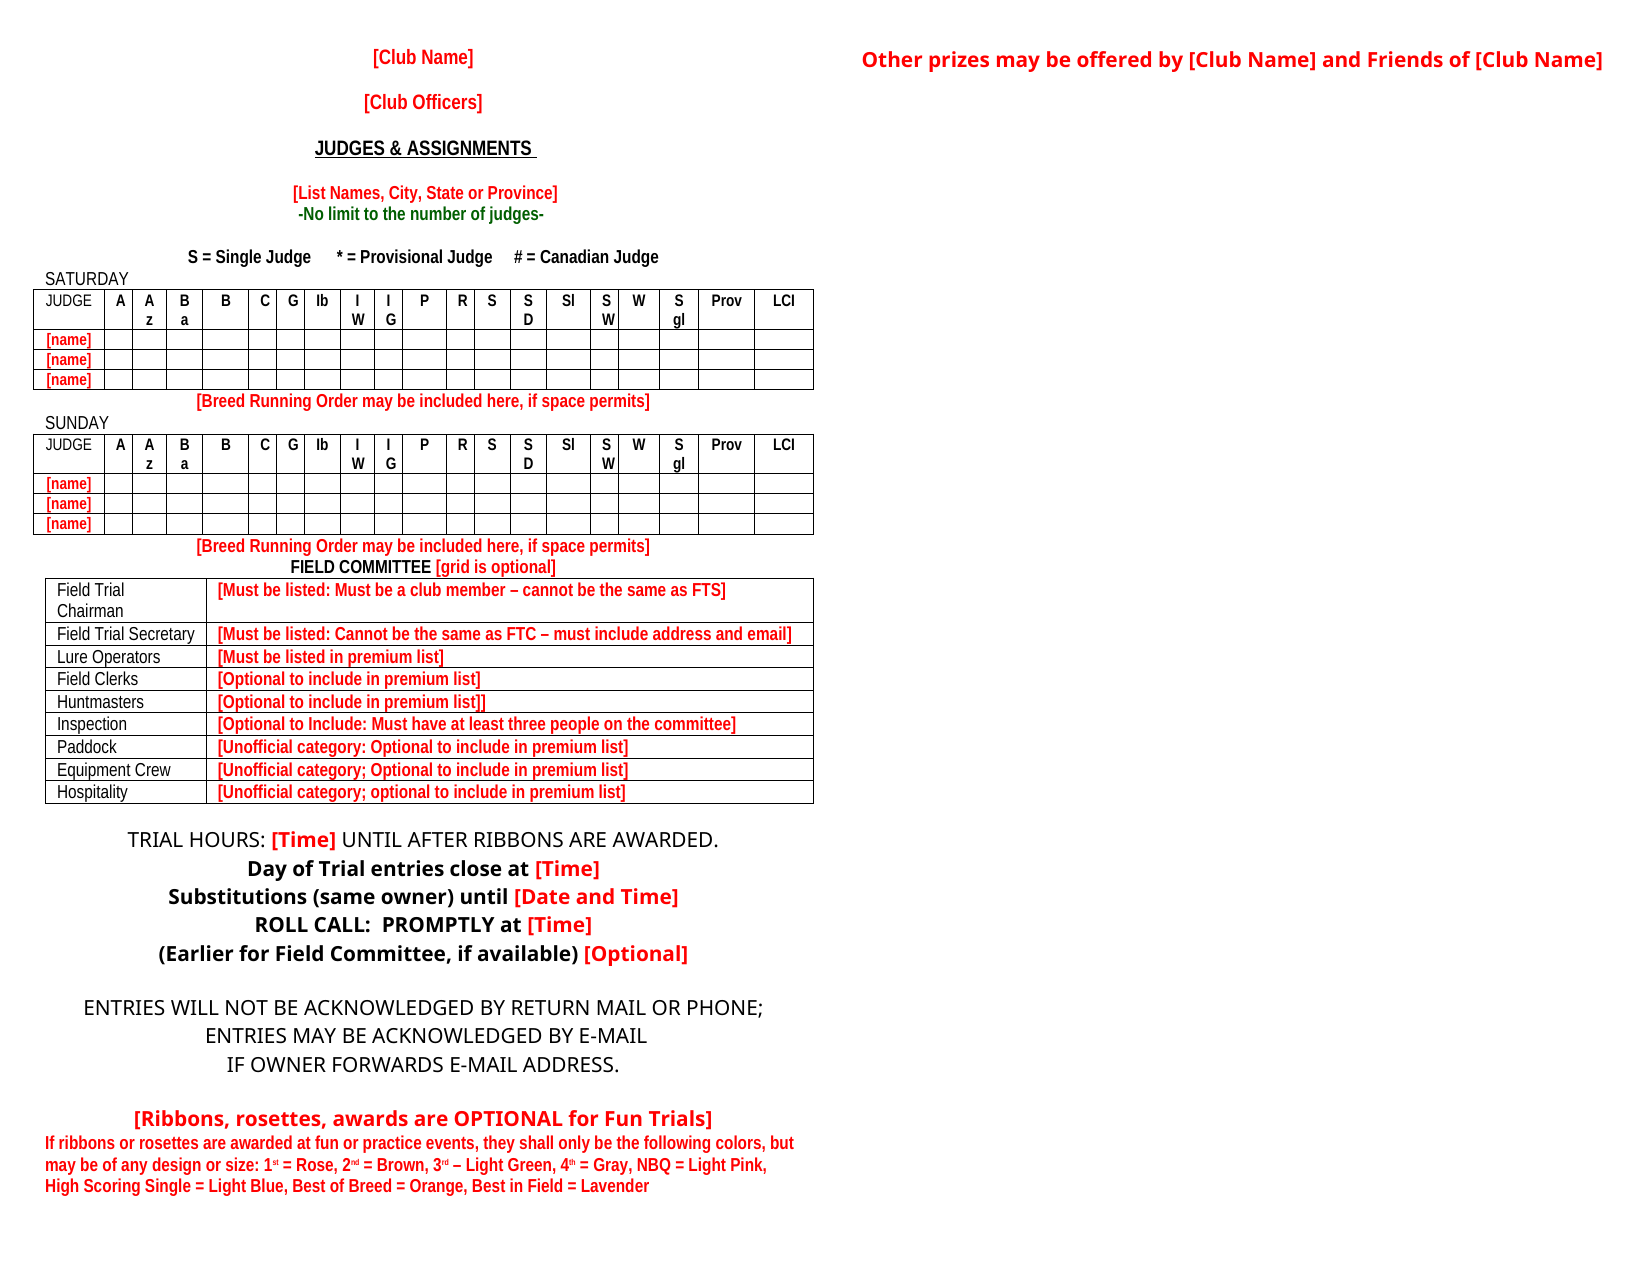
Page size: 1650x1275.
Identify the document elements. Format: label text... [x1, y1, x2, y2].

text ENTRIES WILL NOT BE ACKNOWLEDGED BY RETURN MAIL OR PHONE; [45, 993, 801, 1021]
table_header S [475, 435, 510, 473]
table_cell [755, 330, 813, 349]
table_cell [375, 350, 402, 369]
text Day of Trial entries close at [Time] [45, 854, 801, 882]
text ROLL CALL: PROMPTLY at [Time] [45, 911, 801, 939]
table_cell [547, 370, 590, 389]
table_cell [133, 330, 166, 349]
table_cell [249, 494, 276, 513]
table_cell [305, 330, 340, 349]
table_cell [249, 370, 276, 389]
table_cell [105, 330, 132, 349]
table_cell [619, 494, 659, 513]
table_header Sgl [660, 290, 698, 329]
table_cell [341, 474, 374, 493]
table_header IW [341, 435, 374, 473]
table_cell Field Clerks [46, 668, 206, 690]
text SATURDAY [45, 268, 801, 289]
table_cell [341, 350, 374, 369]
table_cell [Optional to Include: Must have at least three people on the committee] [207, 713, 813, 735]
table_cell [167, 330, 202, 349]
table_cell [511, 330, 546, 349]
table_cell [547, 350, 590, 369]
table_cell [341, 494, 374, 513]
table_cell [547, 514, 590, 533]
table_header Ib [305, 290, 340, 329]
table_cell [133, 514, 166, 533]
table_cell [341, 514, 374, 533]
table_header Sl [547, 435, 590, 473]
table_header W [619, 435, 659, 473]
table_cell [475, 370, 510, 389]
text -No limit to the number of judges- [45, 203, 801, 225]
table_cell [660, 330, 698, 349]
table_cell [Unofficial category: Optional to include in premium list] [207, 736, 813, 757]
table_cell [475, 350, 510, 369]
table_cell [511, 370, 546, 389]
table_cell [755, 370, 813, 389]
table_cell [203, 350, 248, 369]
table_header JUDGE [34, 290, 104, 329]
table_cell [341, 370, 374, 389]
table_header R [447, 290, 474, 329]
table_cell [277, 370, 304, 389]
table_cell [277, 474, 304, 493]
table_cell [203, 494, 248, 513]
table_cell [name] [34, 474, 104, 493]
table_header Ib [305, 435, 340, 473]
table_cell Hospitality [46, 781, 206, 803]
table_cell [547, 494, 590, 513]
text [Club Name] [45, 45, 801, 69]
table_header C [249, 290, 276, 329]
table_cell [660, 370, 698, 389]
table_header JUDGE [34, 435, 104, 473]
table_cell [105, 514, 132, 533]
text [List Names, City, State or Province] [45, 182, 801, 203]
table_cell [511, 514, 546, 533]
table_cell [203, 370, 248, 389]
table_header SW [591, 435, 618, 473]
table_header Az [133, 290, 166, 329]
table_cell [name] [34, 330, 104, 349]
text ENTRIES MAY BE ACKNOWLEDGED BY E-MAIL [45, 1021, 801, 1050]
table_header LCI [755, 290, 813, 329]
table_cell [167, 370, 202, 389]
table_cell [511, 474, 546, 493]
table_header W [619, 290, 659, 329]
table_header B [203, 435, 248, 473]
table_cell [619, 514, 659, 533]
table_header P [403, 290, 446, 329]
table_cell [Must be listed: Cannot be the same as FTC – must include address and email] [207, 623, 813, 644]
table_cell Inspection [46, 713, 206, 735]
table_cell [591, 514, 618, 533]
table_cell [403, 514, 446, 533]
table_header G [277, 290, 304, 329]
table_cell [660, 350, 698, 369]
table_cell [105, 494, 132, 513]
table_cell [249, 514, 276, 533]
table_cell [277, 330, 304, 349]
table_header SW [591, 290, 618, 329]
table_cell [105, 474, 132, 493]
text Substitutions (same owner) until [Date and Time] [45, 882, 801, 911]
table_header Prov [699, 290, 754, 329]
text (Earlier for Field Committee, if available) [Optional] [45, 939, 801, 967]
table_cell [403, 474, 446, 493]
table_cell [619, 330, 659, 349]
table_cell [403, 370, 446, 389]
table_cell [447, 330, 474, 349]
table_cell [Must be listed in premium list] [207, 646, 813, 667]
table_cell [447, 350, 474, 369]
table_header Ba [167, 435, 202, 473]
table_cell [133, 370, 166, 389]
table_cell [305, 370, 340, 389]
table_cell [447, 370, 474, 389]
table_cell [105, 350, 132, 369]
table_header P [403, 435, 446, 473]
text TRIAL HOURS: [Time] UNTIL AFTER RIBBONS ARE AWARDED. [45, 825, 801, 854]
table_header LCI [755, 435, 813, 473]
table_cell [403, 350, 446, 369]
table_cell [755, 514, 813, 533]
table_header A [105, 290, 132, 329]
text S = Single Judge * = Provisional Judge # = Canadian Judge [45, 246, 801, 268]
table_cell [Unofficial category; Optional to include in premium list] [207, 759, 813, 780]
table_cell [591, 350, 618, 369]
table_cell [375, 474, 402, 493]
table_cell [167, 514, 202, 533]
table_header S [475, 290, 510, 329]
table_header Prov [699, 435, 754, 473]
table_cell [475, 494, 510, 513]
table_cell [167, 494, 202, 513]
table_cell [699, 370, 754, 389]
table_header Az [133, 435, 166, 473]
table_header G [277, 435, 304, 473]
text [Breed Running Order may be included here, if space permits] [45, 535, 801, 556]
table_cell [Optional to include in premium list] [207, 668, 813, 690]
table_cell [277, 494, 304, 513]
table_cell [447, 474, 474, 493]
table_header Field Trial Chairman [46, 579, 206, 622]
table_cell [name] [34, 370, 104, 389]
text [Club Officers] [45, 91, 801, 114]
table_cell [305, 350, 340, 369]
table_cell [591, 330, 618, 349]
table_header SD [511, 435, 546, 473]
table_cell [547, 474, 590, 493]
text JUDGES & ASSIGNMENTS [45, 136, 801, 160]
table_cell [341, 330, 374, 349]
table_cell [375, 514, 402, 533]
table_cell [475, 474, 510, 493]
table_cell [403, 330, 446, 349]
table_cell [619, 370, 659, 389]
table_cell [249, 330, 276, 349]
table_header A [105, 435, 132, 473]
text FIELD COMMITTEE [grid is optional] [45, 556, 801, 578]
table_header C [249, 435, 276, 473]
table_cell Paddock [46, 736, 206, 757]
table_cell [105, 370, 132, 389]
table_cell [375, 330, 402, 349]
text SUNDAY [45, 412, 801, 433]
table_cell [619, 350, 659, 369]
text [Ribbons, rosettes, awards are OPTIONAL for Fun Trials] [45, 1104, 801, 1132]
table_cell [699, 514, 754, 533]
table_cell [277, 514, 304, 533]
table_header R [447, 435, 474, 473]
table_cell [305, 514, 340, 533]
table_cell [755, 494, 813, 513]
table_cell [475, 514, 510, 533]
table_cell [305, 494, 340, 513]
table_cell [660, 514, 698, 533]
table_header IG [375, 435, 402, 473]
table_header Sgl [660, 435, 698, 473]
table_cell [375, 370, 402, 389]
table_cell [277, 350, 304, 369]
table_cell [619, 474, 659, 493]
table_cell [name] [34, 514, 104, 533]
table_header B [203, 290, 248, 329]
table_header [Must be listed: Must be a club member – cannot be the same as FTS] [207, 579, 813, 622]
table_cell Huntmasters [46, 691, 206, 712]
table_header IG [375, 290, 402, 329]
table_cell [203, 474, 248, 493]
table_cell [699, 494, 754, 513]
table_cell [591, 474, 618, 493]
table_cell [375, 494, 402, 513]
table_cell [447, 514, 474, 533]
table_cell [591, 370, 618, 389]
table_cell [699, 330, 754, 349]
table_cell [167, 350, 202, 369]
table_cell [699, 474, 754, 493]
table_cell Field Trial Secretary [46, 623, 206, 644]
table_cell [475, 330, 510, 349]
table_cell [511, 350, 546, 369]
table_cell [403, 494, 446, 513]
table_cell [699, 350, 754, 369]
text Other prizes may be offered by [Club Name] and Friends of [Club Name] [848, 45, 1622, 73]
table_cell [591, 494, 618, 513]
table_cell [203, 514, 248, 533]
table_cell [249, 350, 276, 369]
table_cell [755, 474, 813, 493]
text IF OWNER FORWARDS E-MAIL ADDRESS. [45, 1050, 801, 1078]
table_cell [547, 330, 590, 349]
table_header Ba [167, 290, 202, 329]
table_cell Equipment Crew [46, 759, 206, 780]
table_cell [Unofficial category; optional to include in premium list] [207, 781, 813, 803]
table_cell [203, 330, 248, 349]
text [Breed Running Order may be included here, if space permits] [45, 390, 801, 412]
table_cell [Optional to include in premium list]] [207, 691, 813, 712]
table_cell [133, 350, 166, 369]
table_cell [305, 474, 340, 493]
table_cell [133, 494, 166, 513]
table_header IW [341, 290, 374, 329]
table_cell [447, 494, 474, 513]
table_cell [name] [34, 350, 104, 369]
table_header Sl [547, 290, 590, 329]
table_cell [755, 350, 813, 369]
table_cell [660, 474, 698, 493]
table_cell Lure Operators [46, 646, 206, 667]
table_cell [660, 494, 698, 513]
table_cell [511, 494, 546, 513]
table_cell [133, 474, 166, 493]
text If ribbons or rosettes are awarded at fun or practice events, they shall only be the following colors, but may be of any design or size: 1st = Rose, 2nd = Brown, 3rd – Light Green, 4th = Gray, NBQ = Light Pink, High Scoring Single = Light Blue, Best of Breed = Orange, Best in Field = Lavender [45, 1132, 801, 1197]
table_cell [167, 474, 202, 493]
table_header SD [511, 290, 546, 329]
table_cell [249, 474, 276, 493]
table_cell [name] [34, 494, 104, 513]
